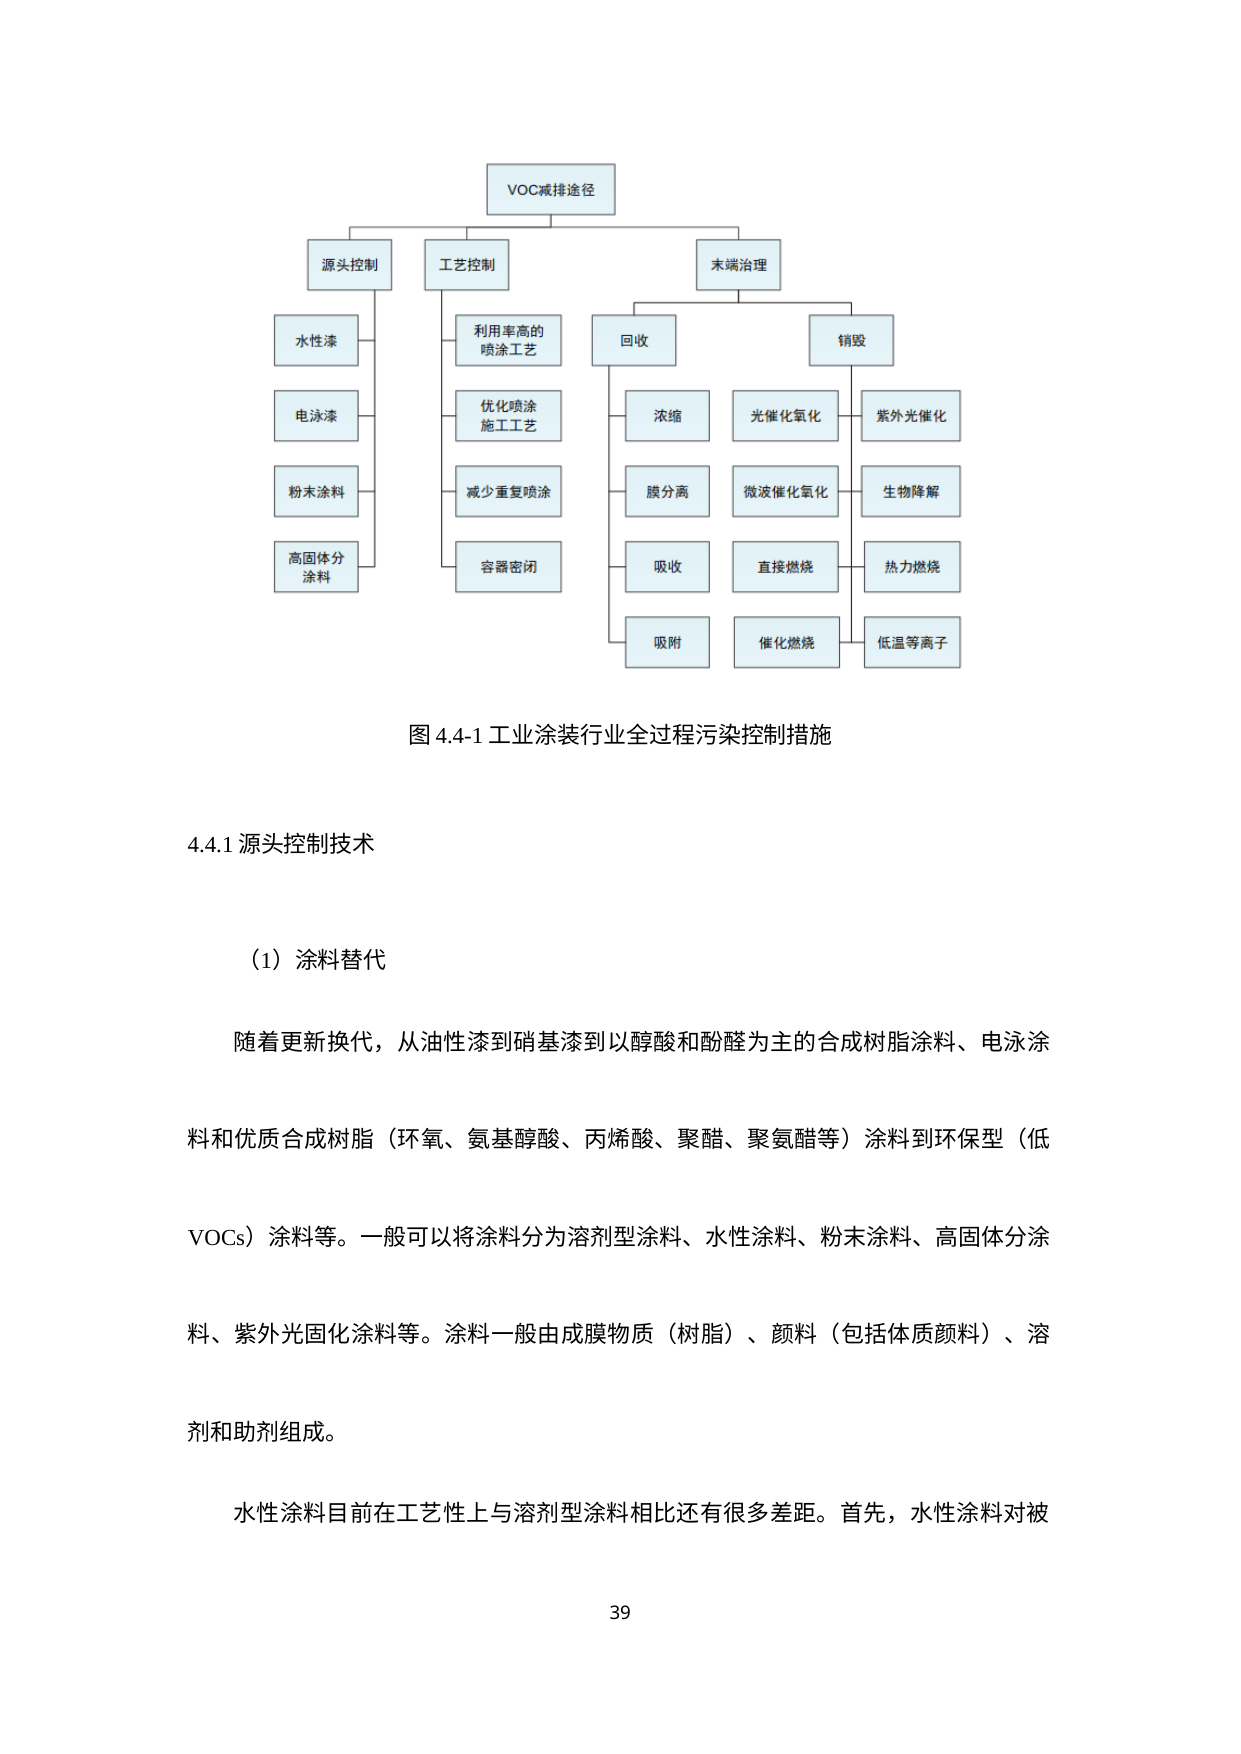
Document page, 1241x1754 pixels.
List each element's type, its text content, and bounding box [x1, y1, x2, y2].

picture [260, 159, 980, 676]
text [187, 1479, 1053, 1544]
subtitle 4.4.1源头控制技术 [187, 810, 1053, 875]
list 随着更新换代，从油性漆到硝基漆到以醇酸和酚醛为主的合成树脂涂料、电泳涂料和优质合成树脂（环氧、氨基醇酸、丙烯酸、聚醋、聚氨醋等）涂料到环保型（低VOCs）涂料等。一般可以将涂料分为溶剂型涂料、水性涂料、粉末涂料、高固体分涂料、紫外光固化涂料等。涂料一般由成膜物质（树脂）、颜料（包括体质颜料）、溶剂和助剂组成。 [188, 1007, 1053, 1462]
text （1）涂料替代 [187, 926, 1053, 991]
text 图4.4-1 工业涂装行业全过程污染控制措施 [187, 701, 1053, 766]
